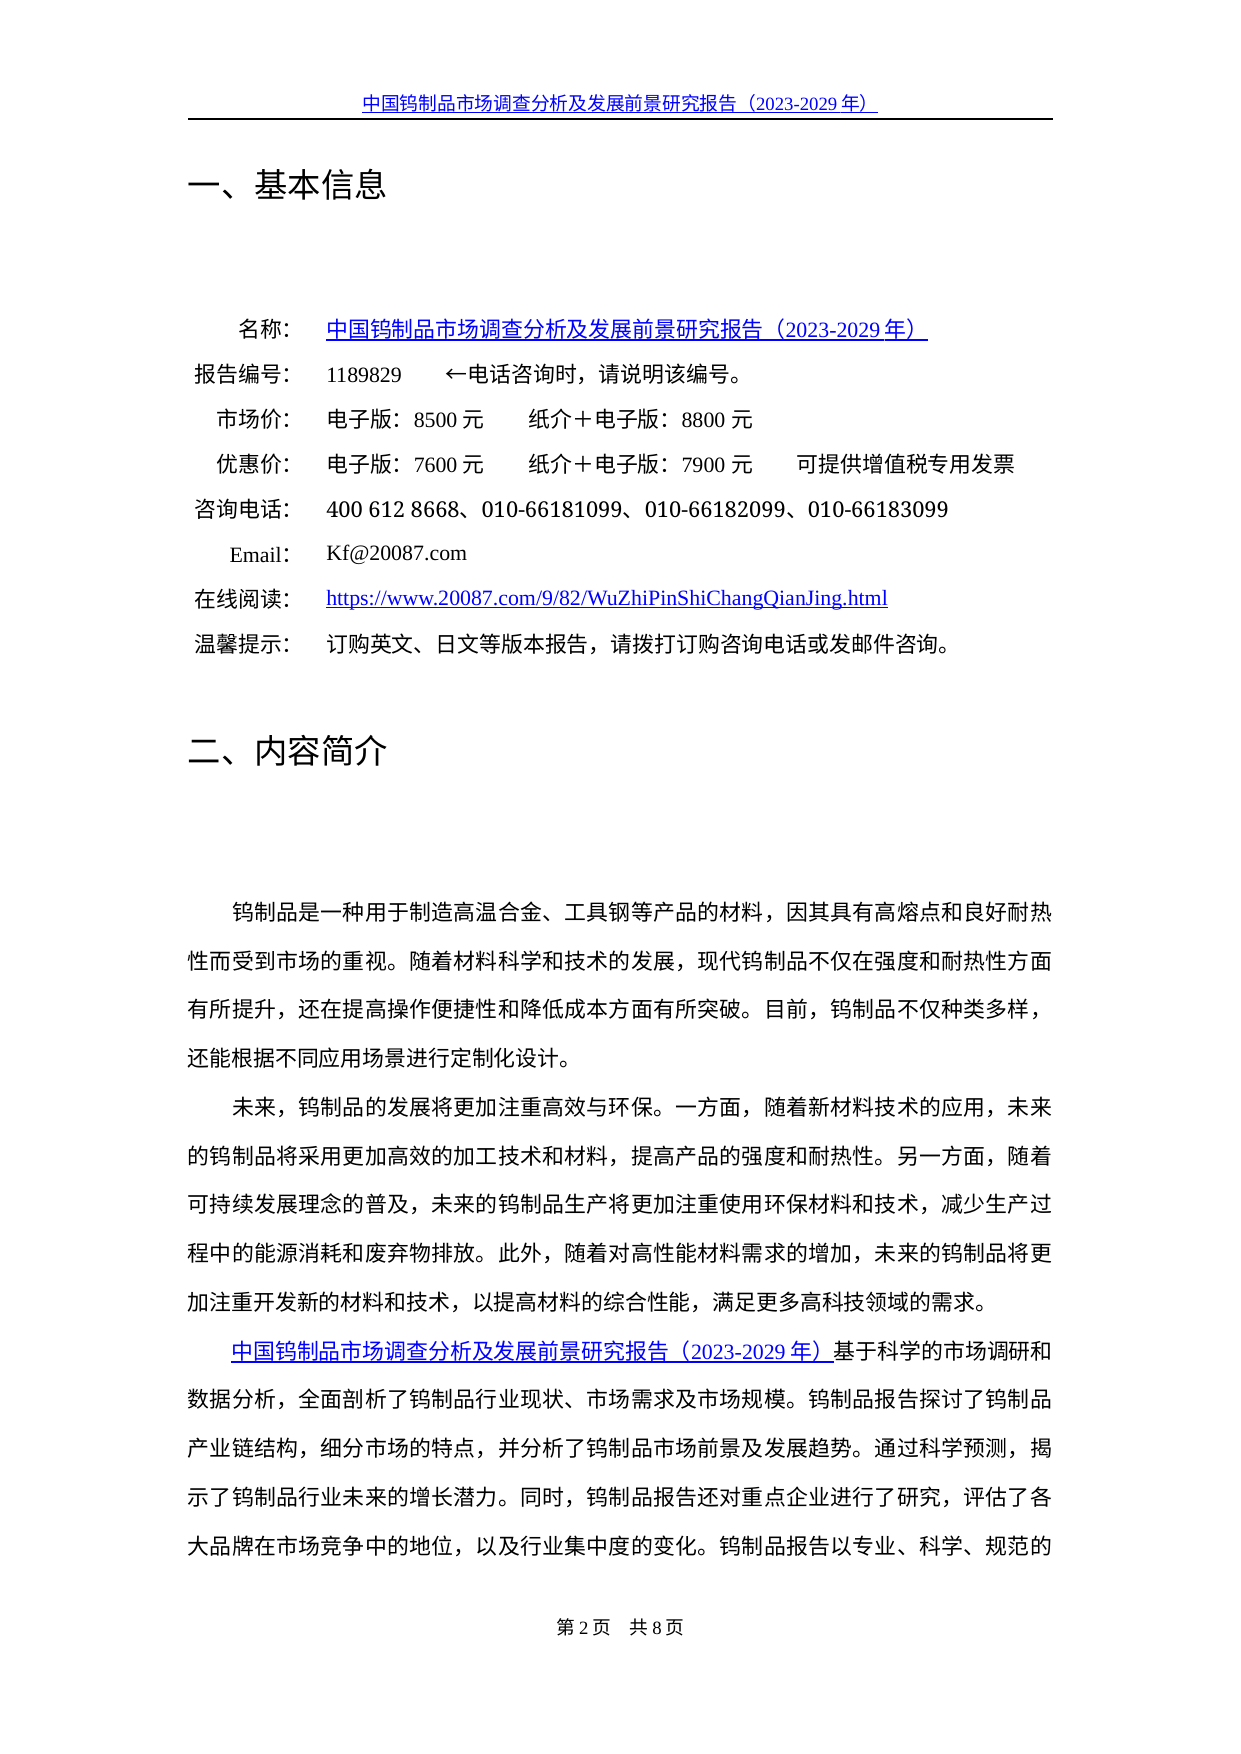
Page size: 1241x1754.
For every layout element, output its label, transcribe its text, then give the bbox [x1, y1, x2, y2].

table_cell 电子版：8500 元 纸介＋电子版：8800 元 [315, 402, 1073, 447]
table_cell 报告编号： [167, 357, 315, 402]
table_cell [315, 582, 1073, 627]
table_cell 在线阅读： [167, 582, 315, 627]
table_cell 咨询电话： [167, 492, 315, 537]
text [187, 894, 1053, 1561]
table_header 中国钨制品市场调查分析及发展前景研究报告（2023-2029年） [315, 312, 1073, 357]
table_cell 市场价： [167, 402, 315, 447]
table_cell 电子版：7600 元 纸介＋电子版：7900 元 可提供增值税专用发票 [315, 447, 1073, 492]
table_cell Email： [167, 537, 315, 582]
table_cell 订购英文、日文等版本报告，请拨打订购咨询电话或发邮件咨询。 [315, 627, 1073, 672]
table_header 名称： [167, 312, 315, 357]
table_cell 1189829 ←电话咨询时，请说明该编号。 [315, 357, 1073, 402]
table_cell 优惠价： [167, 447, 315, 492]
table_cell Kf@20087.com [315, 537, 1073, 582]
title 一、基本信息 [187, 150, 1053, 215]
title 二、内容简介 [187, 717, 1053, 782]
table_cell 温馨提示： [167, 627, 315, 672]
table_cell 400 612 8668、010-66181099、010-66182099、010-66183099 [315, 492, 1073, 537]
